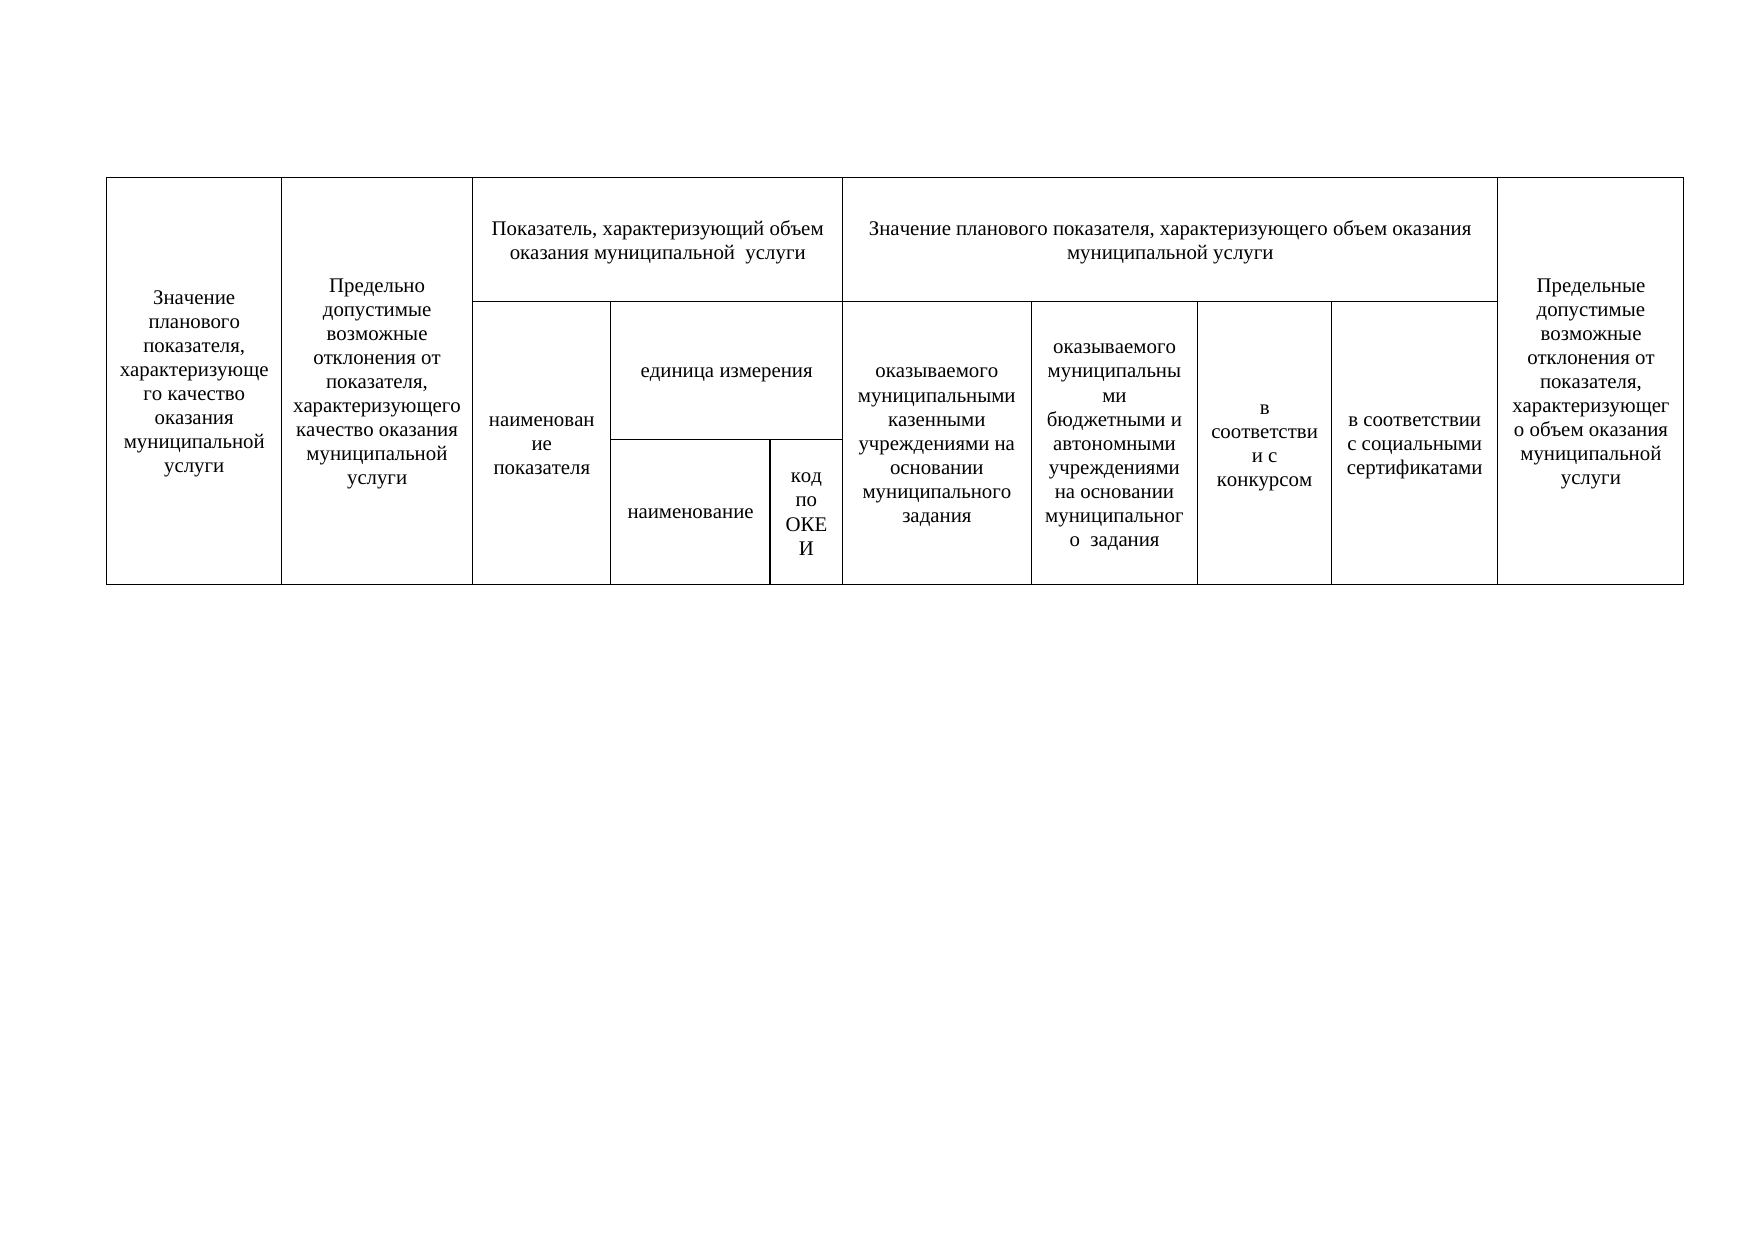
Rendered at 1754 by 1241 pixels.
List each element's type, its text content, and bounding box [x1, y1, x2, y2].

table_cell в соответствии с конкурсом [1198, 302, 1331, 583]
table_cell оказываемого муниципальными бюджетными и автономными учреждениями на основании муниципального задания [1032, 302, 1197, 583]
table_cell наименование [611, 440, 769, 583]
table_header Значение планового показателя, характеризующего объем оказания муниципальной услуги [843, 178, 1497, 301]
table_header Показатель, характеризующий объем оказания муниципальной услуги [473, 178, 842, 301]
table_header Предельно допустимые возможные отклонения от показателя, характеризующего качество оказания муниципальной услуги [282, 178, 472, 583]
table_cell код по ОКЕИ [771, 440, 842, 583]
table_header Значение планового показателя, характеризующего качество оказания муниципальной услуги [107, 178, 281, 583]
table_header Предельные допустимые возможные отклонения от показателя, характеризующего объем оказания муниципальной услуги [1498, 178, 1683, 583]
table_cell в соответствии с социальными сертификатами [1332, 302, 1497, 583]
table_cell единица измерения [611, 302, 842, 438]
table_cell наименование показателя [473, 302, 610, 583]
table_cell оказываемого муниципальными казенными учреждениями на основании муниципального задания [843, 302, 1031, 583]
